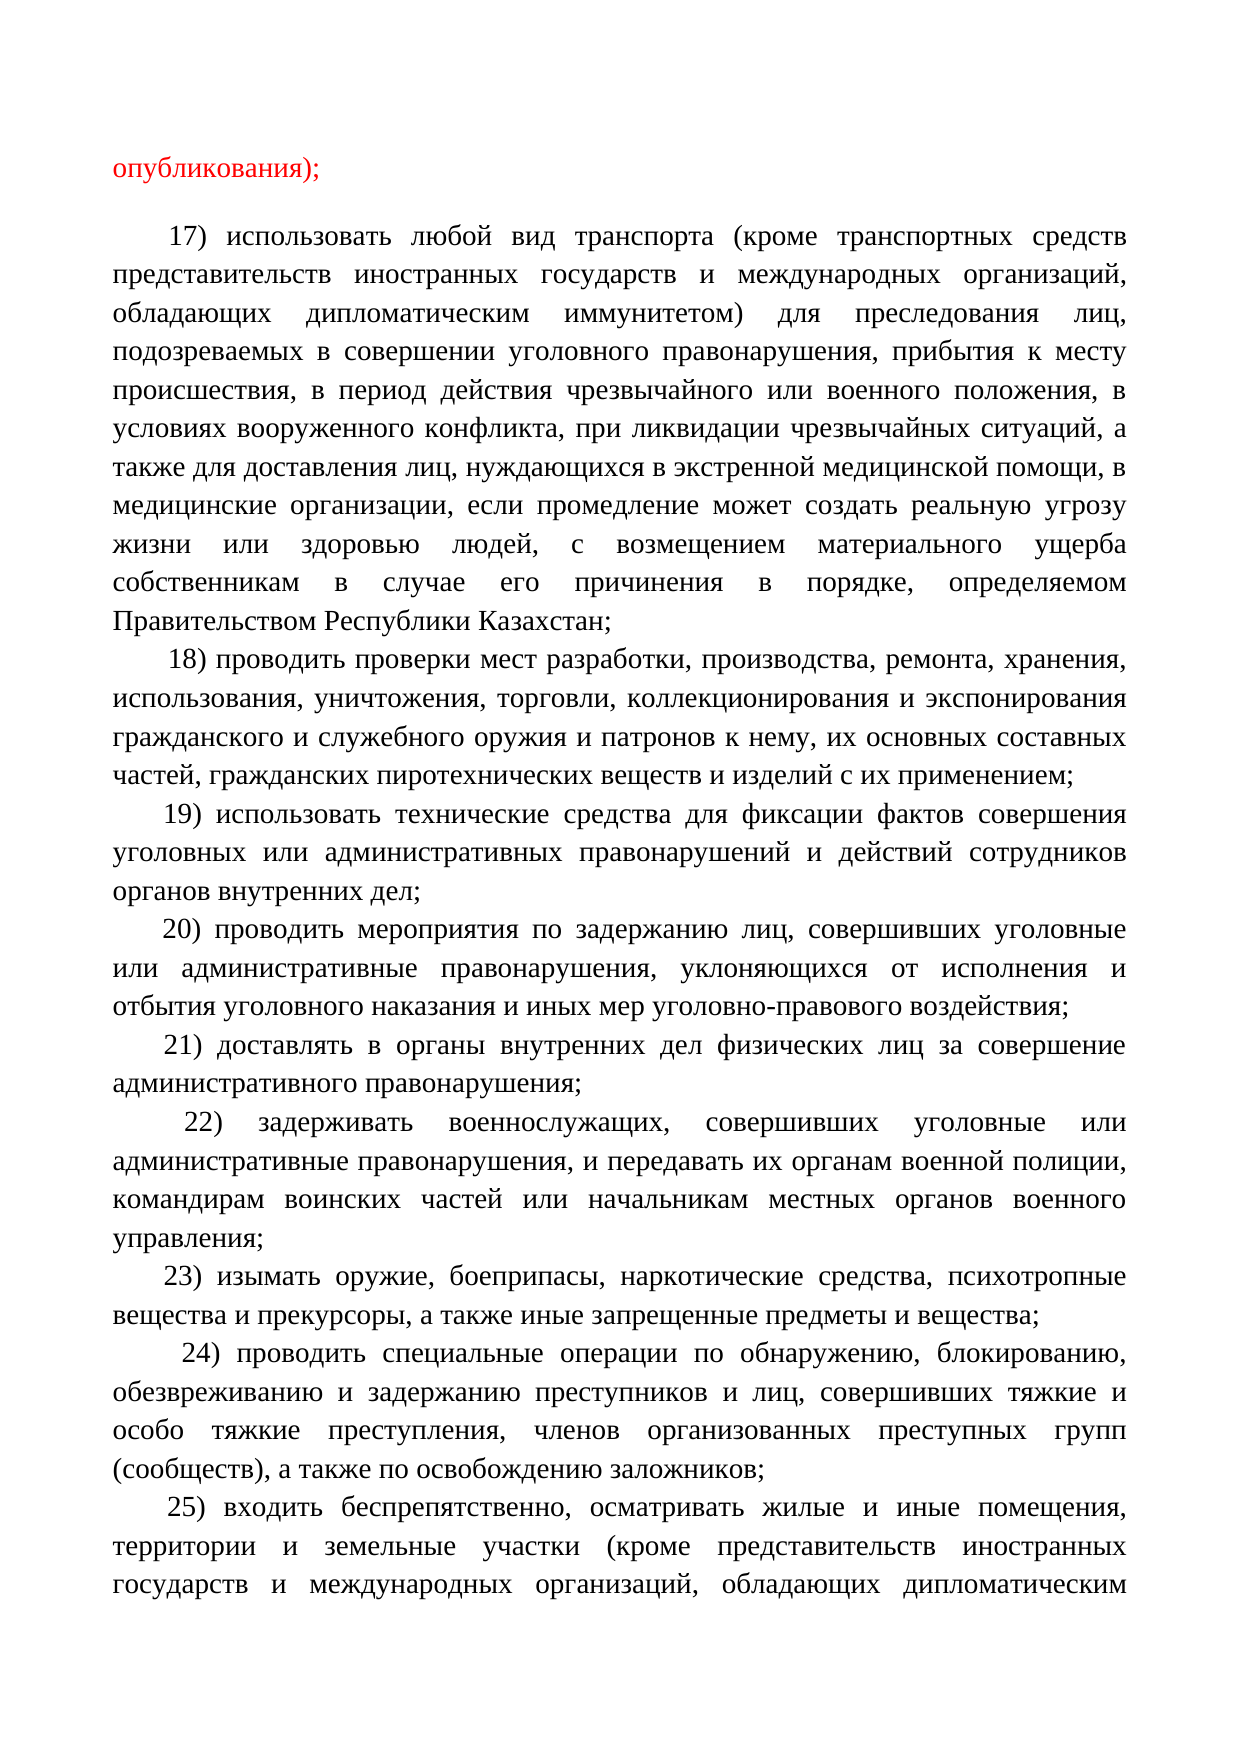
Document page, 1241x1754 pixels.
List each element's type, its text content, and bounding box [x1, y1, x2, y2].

text 19) использовать технические средства для фиксации фактов совершения уголовных или административных правонарушений и действий сотрудников органов внутренних дел; [112, 796, 1128, 906]
text 17) использовать любой вид транспорта (кроме транспортных средств представительств иностранных государств и международных организаций, обладающих дипломатическим иммунитетом) для преследования лиц, подозреваемых в совершении уголовного правонарушения, прибытия к месту происшествия, в период действия чрезвычайного или военного положения, в условиях вооруженного конфликта, при ликвидации чрезвычайных ситуаций, а также для доставления лиц, нуждающихся в экстренной медицинской помощи, в медицинские организации, если промедление может создать реальную угрозу жизни или здоровью людей, с возмещением материального ущерба собственникам в случае его причинения в порядке, определяемом Правительством Республики Казахстан; [112, 218, 1128, 637]
text 20) проводить мероприятия по задержанию лиц, совершивших уголовные или административные правонарушения, уклоняющихся от исполнения и отбытия уголовного наказания и иных мер уголовно-правового воздействия; [112, 911, 1128, 1022]
text 18) проводить проверки мест разработки, производства, ремонта, хранения, использования, уничтожения, торговли, коллекционирования и экспонирования гражданского и служебного оружия и патронов к нему, их основных составных частей, гражданских пиротехнических веществ и изделий с их применением; [112, 642, 1128, 791]
text 24) проводить специальные операции по обнаружению, блокированию, обезвреживанию и задержанию преступников и лиц, совершивших тяжкие и особо тяжкие преступления, членов организованных преступных групп (сообществ), а также по освобождению заложников; [112, 1335, 1128, 1484]
text 23) изымать оружие, боеприпасы, наркотические средства, психотропные вещества и прекурсоры, а также иные запрещенные предметы и вещества; [112, 1258, 1128, 1330]
text 21) доставлять в органы внутренних дел физических лиц за совершение административного правонарушения; [112, 1027, 1128, 1099]
text 22) задерживать военнослужащих, совершивших уголовные или административные правонарушения, и передавать их органам военной полиции, командирам воинских частей или начальникам местных органов военного управления; [112, 1104, 1128, 1253]
